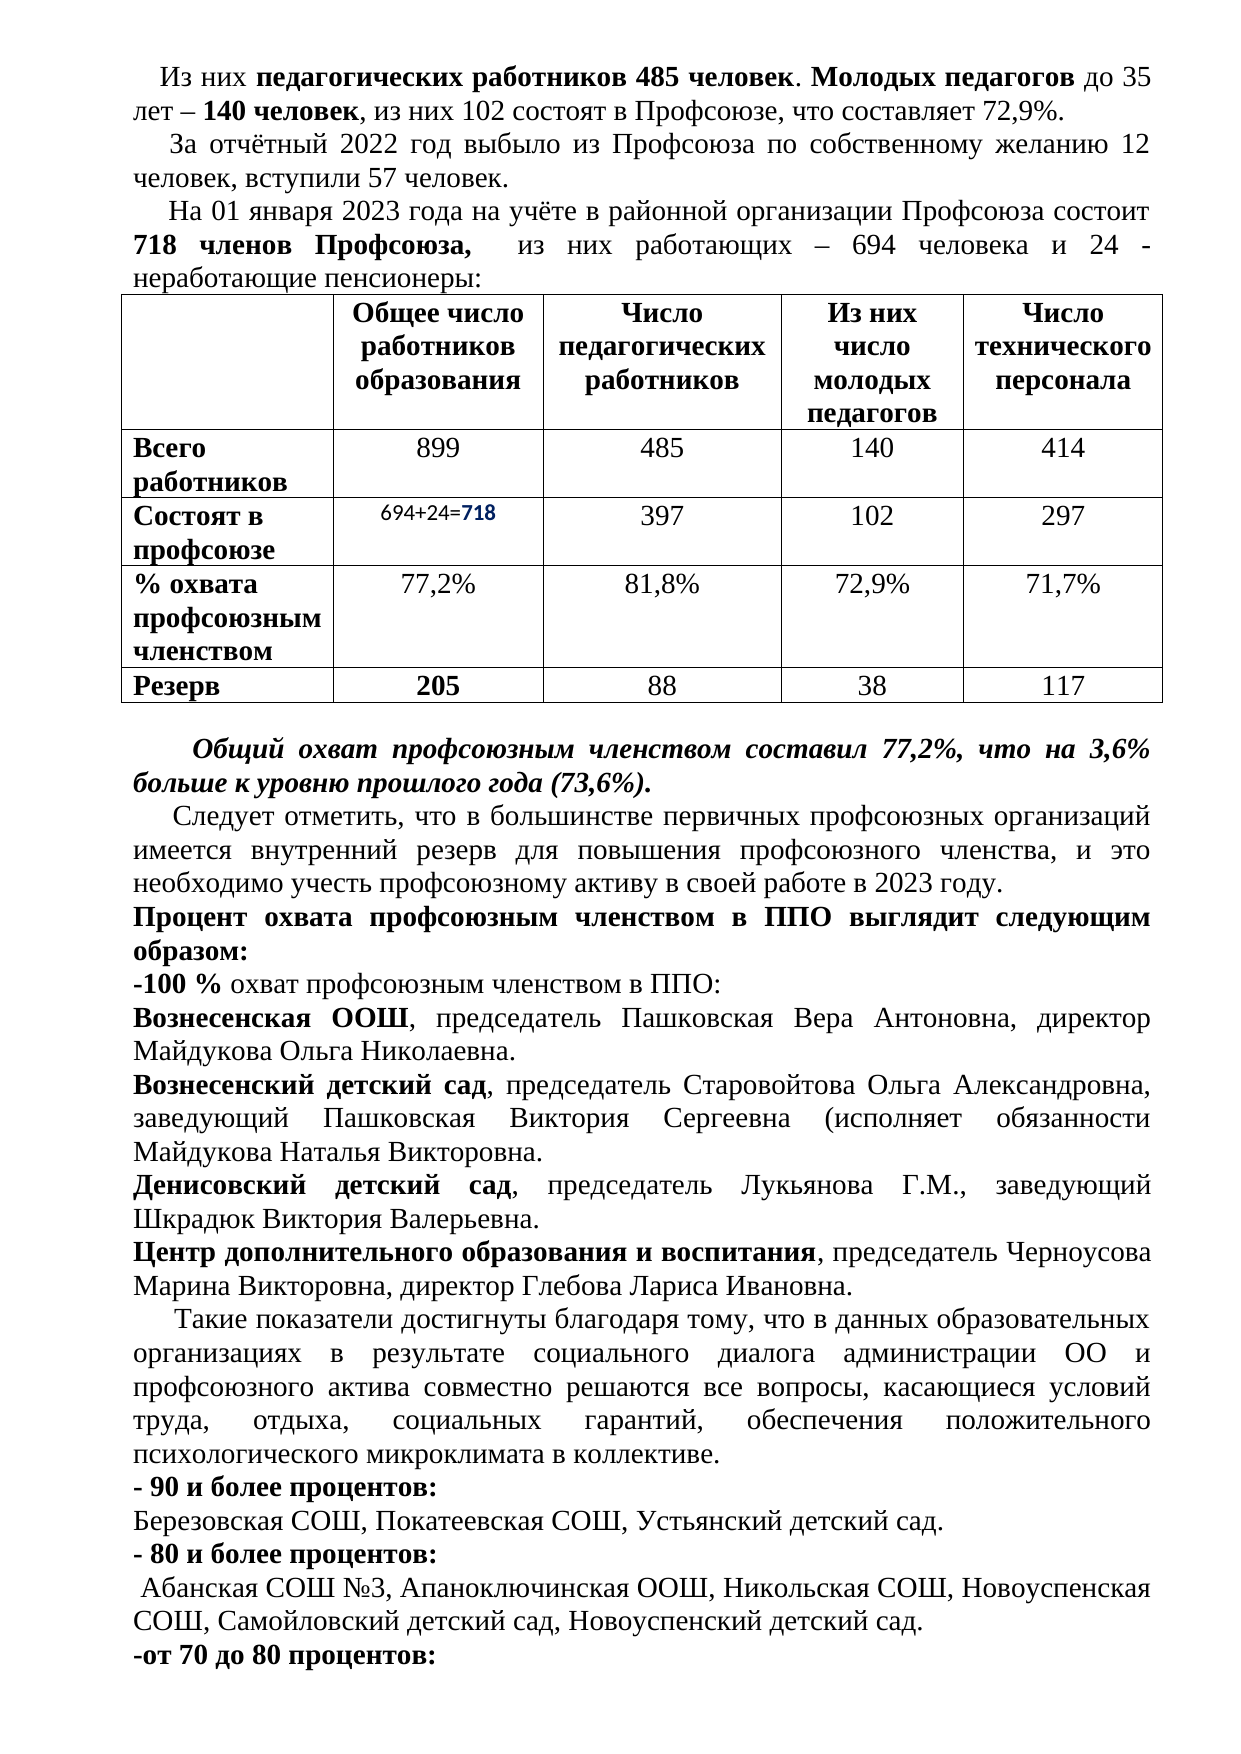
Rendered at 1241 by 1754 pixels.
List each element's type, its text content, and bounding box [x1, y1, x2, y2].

table_header Из них число молодых педагогов [782, 295, 963, 429]
table_header Число технического персонала [964, 295, 1162, 429]
text Центр дополнительного образования и воспитания, председатель Черноусова Марина Викторовна, директор Глебова Лариса Ивановна. [133, 1234, 1152, 1302]
table_cell 205 [334, 668, 543, 702]
table_cell 140 [782, 430, 963, 497]
text Следует отметить, что в большинстве первичных профсоюзных организаций имеется внутренний резерв для повышения профсоюзного членства, и это необходимо учесть профсоюзному активу в своей работе в 2023 году. [133, 798, 1152, 899]
table_cell Резерв [122, 668, 333, 702]
text -100 % охват профсоюзным членством в ППО: [133, 966, 1152, 1000]
table_header [122, 295, 333, 429]
table_cell 72,9% [782, 566, 963, 667]
text Такие показатели достигнуты благодаря тому, что в данных образовательных организациях в результате социального диалога администрации ОО и профсоюзного актива совместно решаются все вопросы, касающиеся условий труда, отдыха, социальных гарантий, обеспечения положительного психологического микроклимата в коллективе. [133, 1302, 1152, 1469]
text Денисовский детский сад, председатель Лукьянова Г.М., заведующий Шкрадюк Виктория Валерьевна. [133, 1167, 1152, 1234]
table_cell 71,7% [964, 566, 1162, 667]
text - 90 и более процентов: [133, 1469, 1152, 1503]
table_cell 38 [782, 668, 963, 702]
table_cell % охвата профсоюзным членством [122, 566, 333, 667]
table_cell 81,8% [544, 566, 781, 667]
table_cell 414 [964, 430, 1162, 497]
text На 01 января 2023 года на учёте в районной организации Профсоюза состоит 718 членов Профсоюза, из них работающих – 694 человека и 24 - неработающие пенсионеры: [133, 193, 1152, 294]
text Вознесенская ООШ, председатель Пашковская Вера Антоновна, директор Майдукова Ольга Николаевна. [133, 1000, 1152, 1067]
text Березовская СОШ, Покатеевская СОШ, Устьянский детский сад. [133, 1503, 1152, 1536]
table_cell 297 [964, 498, 1162, 565]
text Абанская СОШ №3, Апаноключинская ООШ, Никольская СОШ, Новоуспенская СОШ, Самойловский детский сад, Новоуспенский детский сад. [133, 1570, 1152, 1637]
table_cell 88 [544, 668, 781, 702]
table_cell 117 [964, 668, 1162, 702]
text Общий охват профсоюзным членством составил 77,2%, что на 3,6% больше к уровню прошлого года (73,6%). [133, 731, 1152, 798]
table_cell Состоят в профсоюзе [122, 498, 333, 565]
table_header Общее число работников образования [334, 295, 543, 429]
text За отчётный 2022 год выбыло из Профсоюза по собственному желанию 12 человек, вступили 57 человек. [133, 126, 1152, 193]
text -от 70 до 80 процентов: [133, 1637, 1152, 1671]
text - 80 и более процентов: [133, 1536, 1152, 1570]
table_cell 694+24=718 [334, 498, 543, 565]
table_cell 102 [782, 498, 963, 565]
text Вознесенский детский сад, председатель Старовойтова Ольга Александровна, заведующий Пашковская Виктория Сергеевна (исполняет обязанности Майдукова Наталья Викторовна. [133, 1067, 1152, 1167]
table_cell 397 [544, 498, 781, 565]
table_cell 77,2% [334, 566, 543, 667]
text Процент охвата профсоюзным членством в ППО выглядит следующим образом: [133, 899, 1152, 966]
text Из них педагогических работников 485 человек. Молодых педагогов до 35 лет – 140 человек, из них 102 состоят в Профсоюзе, что составляет 72,9%. [133, 59, 1152, 126]
table_cell Всего работников [122, 430, 333, 497]
table_header Число педагогических работников [544, 295, 781, 429]
table_cell 899 [334, 430, 543, 497]
table_cell 485 [544, 430, 781, 497]
